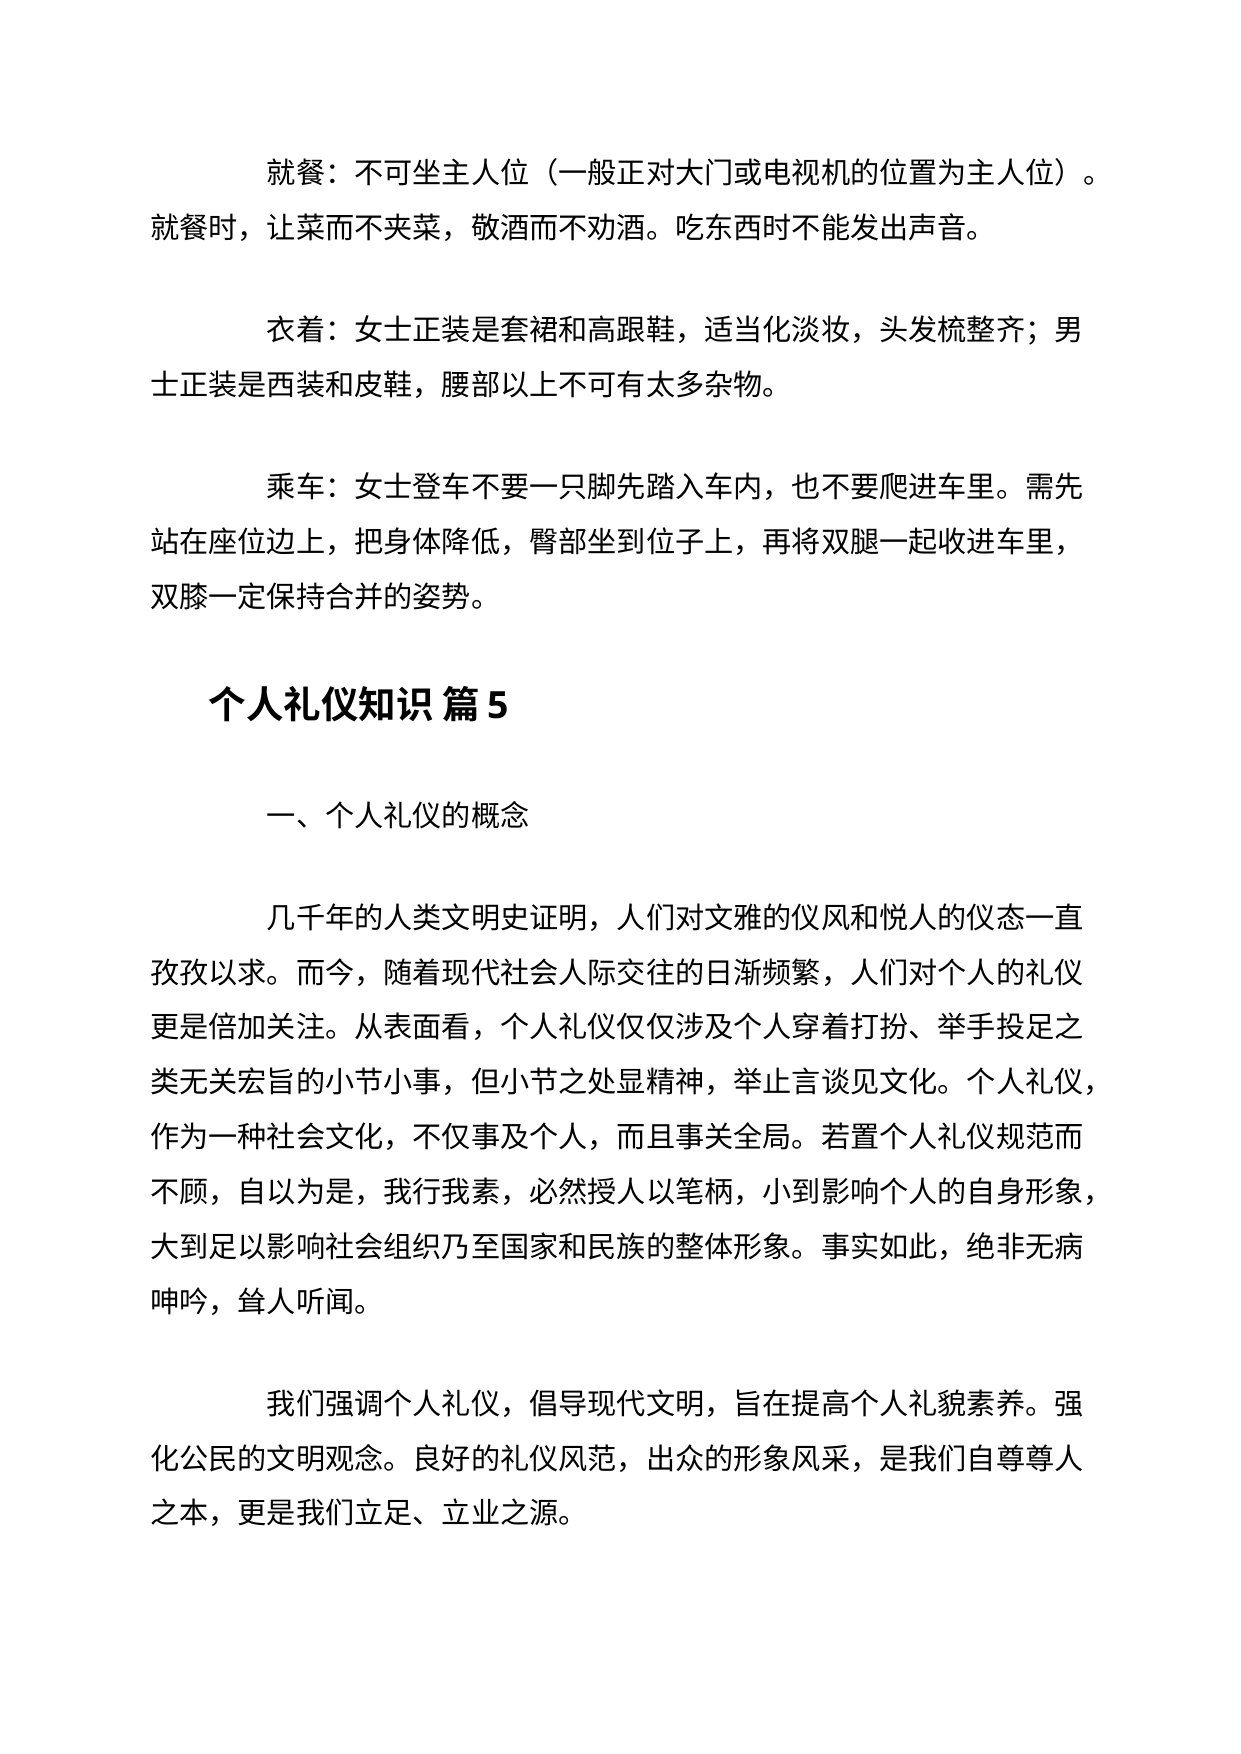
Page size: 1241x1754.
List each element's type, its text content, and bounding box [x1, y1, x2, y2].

text 几千年的人类文明史证明，人们对文雅的仪风和悦人的仪态一直孜孜以求。而今，随着现代社会人际交往的日渐频繁，人们对个人的礼仪更是倍加关注。从表面看，个人礼仪仅仅涉及个人穿着打扮、举手投足之类无关宏旨的小节小事，但小节之处显精神，举止言谈见文化。个人礼仪，作为一种社会文化，不仅事及个人，而且事关全局。若置个人礼仪规范而不顾，自以为是，我行我素，必然授人以笔柄，小到影响个人的自身形象，大到足以影响社会组织乃至国家和民族的整体形象。事实如此，绝非无病呻吟，耸人听闻。 [150, 894, 1090, 1321]
text 乘车：女士登车不要一只脚先踏入车内，也不要爬进车里。需先站在座位边上，把身体降低，臀部坐到位子上，再将双腿一起收进车里，双膝一定保持合并的姿势。 [150, 463, 1090, 615]
text 一、个人礼仪的概念 [150, 792, 1090, 835]
text 个人礼仪知识 篇5 [150, 675, 1090, 729]
text 我们强调个人礼仪，倡导现代文明，旨在提高个人礼貌素养。强化公民的文明观念。良好的礼仪风范，出众的形象风采，是我们自尊尊人之本，更是我们立足、立业之源。 [150, 1380, 1090, 1532]
text 衣着：女士正装是套裙和高跟鞋，适当化淡妆，头发梳整齐；男士正装是西装和皮鞋，腰部以上不可有太多杂物。 [150, 307, 1090, 404]
text 就餐：不可坐主人位（一般正对大门或电视机的位置为主人位）。就餐时，让菜而不夹菜，敬酒而不劝酒。吃东西时不能发出声音。 [150, 150, 1090, 247]
